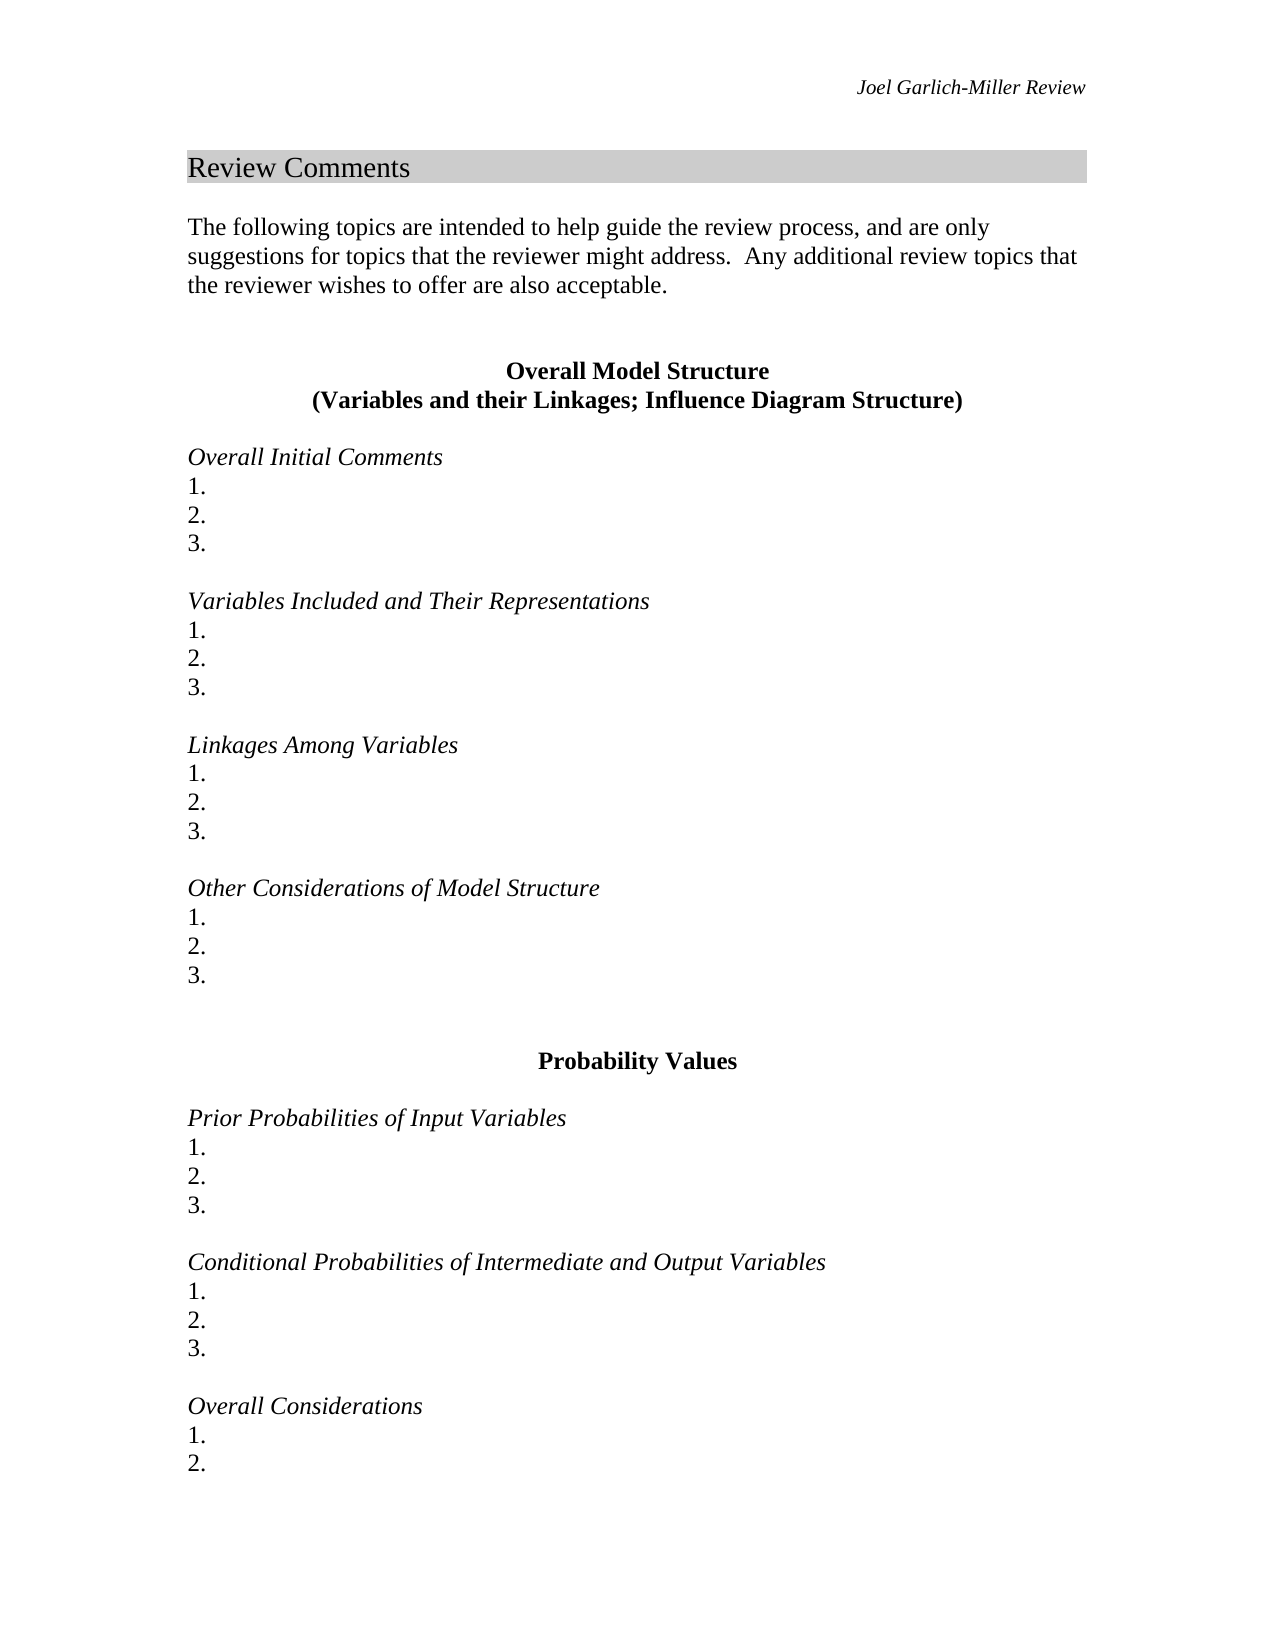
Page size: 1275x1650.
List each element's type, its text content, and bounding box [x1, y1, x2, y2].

text Prior Probabilities of Input Variables [187, 1103, 1087, 1132]
text 1. [187, 758, 1087, 787]
text 1. [187, 1132, 1087, 1161]
text 1. [187, 1420, 1087, 1448]
text 2. [187, 787, 1087, 816]
text 3. [187, 1333, 1087, 1362]
text Overall Initial Comments [187, 442, 1087, 471]
text Other Considerations of Model Structure [187, 873, 1087, 902]
text 1. [187, 615, 1087, 643]
text 3. [187, 672, 1087, 701]
text 2. [187, 1305, 1087, 1333]
text 3. [187, 960, 1087, 988]
text 1. [187, 902, 1087, 931]
text The following topics are intended to help guide the review process, and are only suggestions for topics that the reviewer might address. Any additional review topics that the reviewer wishes to offer are also acceptable. [187, 212, 1087, 298]
text 2. [187, 500, 1087, 528]
text 2. [187, 931, 1087, 960]
text 2. [187, 643, 1087, 672]
text Variables Included and Their Representations [187, 586, 1087, 615]
text 3. [187, 816, 1087, 845]
text Linkages Among Variables [187, 730, 1087, 758]
text 1. [187, 1276, 1087, 1305]
text 2. [187, 1161, 1087, 1190]
text 1. [187, 471, 1087, 500]
text Probability Values [187, 1046, 1087, 1075]
text (Variables and their Linkages; Influence Diagram Structure) [187, 385, 1087, 413]
text 3. [187, 1190, 1087, 1218]
text Review Comments [187, 150, 1087, 183]
text Conditional Probabilities of Intermediate and Output Variables [187, 1247, 1087, 1276]
text Overall Considerations [187, 1391, 1087, 1420]
text 2. [187, 1448, 1087, 1477]
text Overall Model Structure [187, 356, 1087, 385]
text 3. [187, 528, 1087, 557]
